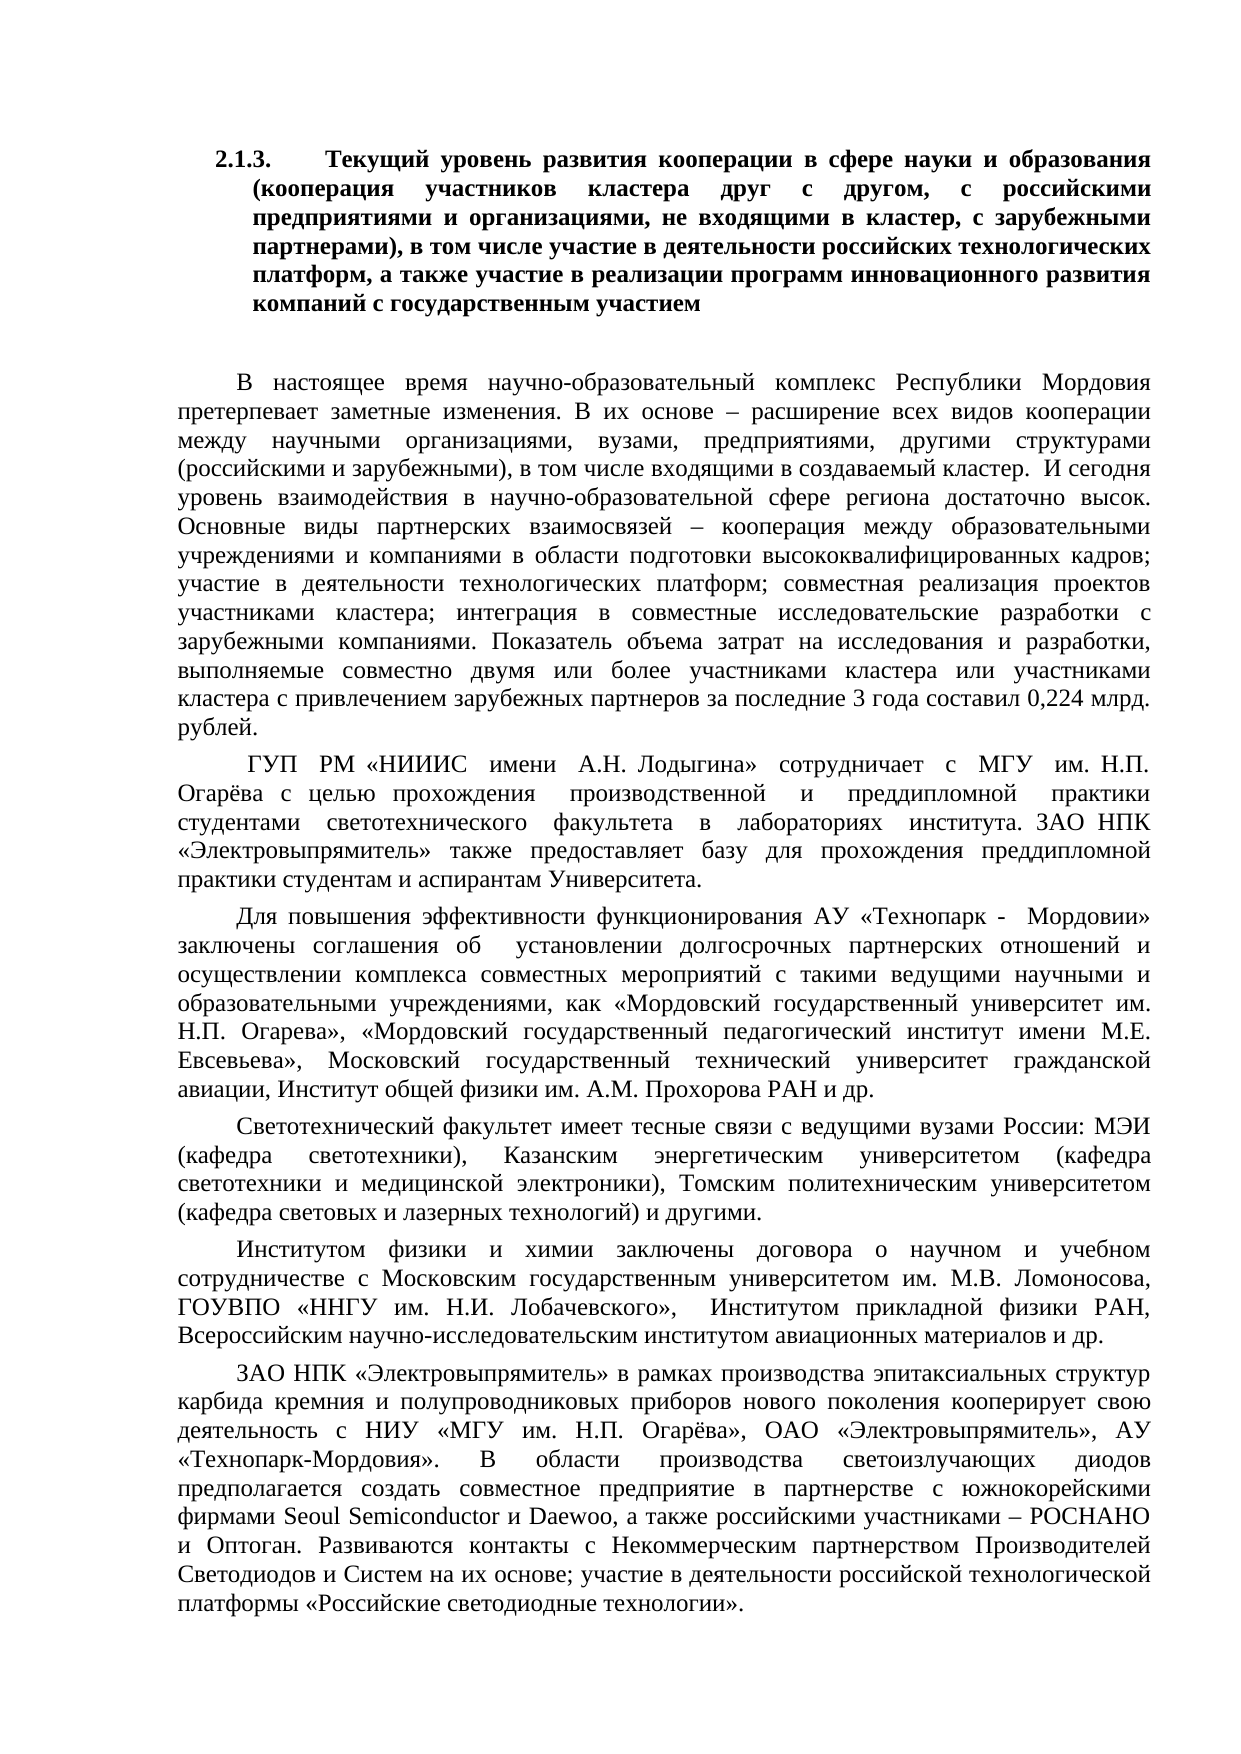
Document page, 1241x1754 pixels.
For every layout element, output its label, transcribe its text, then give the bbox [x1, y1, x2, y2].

text ГУП РМ «НИИИС имени А.Н. Лодыгина» сотрудничает с МГУ им. Н.П. Огарёва с целью прохождения производственной и преддипломной практики студентами светотехнического факультета в лабораториях института. ЗАО НПК «Электровыпрямитель» также предоставляет базу для прохождения преддипломной практики студентам и аспирантам Университета. [177, 749, 1152, 893]
text Институтом физики и химии заключены договора о научном и учебном сотрудничестве с Московским государственным университетом им. М.В. Ломоносова, ГОУВПО «ННГУ им. Н.И. Лобачевского», Институтом прикладной физики РАН, Всероссийским научно-исследовательским институтом авиационных материалов и др. [177, 1234, 1152, 1349]
text Светотехнический факультет имеет тесные связи с ведущими вузами России: МЭИ (кафедра светотехники), Казанским энергетическим университетом (кафедра светотехники и медицинской электроники), Томским политехническим университетом (кафедра световых и лазерных технологий) и другими. [177, 1111, 1152, 1226]
text Для повышения эффективности функционирования АУ «Технопарк - Мордовии» заключены соглашения об установлении долгосрочных партнерских отношений и осуществлении комплекса совместных мероприятий с такими ведущими научными и образовательными учреждениями, как «Мордовский государственный университет им. Н.П. Огарева», «Мордовский государственный педагогический институт имени М.Е. Евсевьева», Московский государственный технический университет гражданской авиации, Институт общей физики им. А.М. Прохорова РАН и др. [177, 901, 1152, 1103]
text В настоящее время научно-образовательный комплекс Республики Мордовия претерпевает заметные изменения. В их основе – расширение всех видов кооперации между научными организациями, вузами, предприятиями, другими структурами (российскими и зарубежными), в том числе входящими в создаваемый кластер. И сегодня уровень взаимодействия в научно-образовательной сфере региона достаточно высок. Основные виды партнерских взаимосвязей – кооперация между образовательными учреждениями и компаниями в области подготовки высококвалифицированных кадров; участие в деятельности технологических платформ; совместная реализация проектов участниками кластера; интеграция в совместные исследовательские разработки с зарубежными компаниями. Показатель объема затрат на исследования и разработки, выполняемые совместно двумя или более участниками кластера или участниками кластера с привлечением зарубежных партнеров за последние 3 года составил 0,224 млрд. рублей. [177, 367, 1152, 741]
subtitle Текущий уровень развития кооперации в сфере науки и образования (кооперация участников кластера друг с другом, с российскими предприятиями и организациями, не входящими в кластер, с зарубежными партнерами), в том числе участие в деятельности российских технологических платформ, а также участие в реализации программ инновационного развития компаний с государственным участием [215, 144, 1152, 317]
text ЗАО НПК «Электровыпрямитель» в рамках производства эпитаксиальных структур карбида кремния и полупроводниковых приборов нового поколения кооперирует свою деятельность с НИУ «МГУ им. Н.П. Огарёва», ОАО «Электровыпрямитель», АУ «Технопарк-Мордовия». В области производства светоизлучающих диодов предполагается создать совместное предприятие в партнерстве с южнокорейскими фирмами Seoul Semiconductor и Daewoo, а также российскими участниками – РОСНАНО и Оптоган. Развиваются контакты с Некоммерческим партнерством Производителей Светодиодов и Систем на их основе; участие в деятельности российской технологической платформы «Российские светодиодные технологии». [177, 1358, 1152, 1616]
